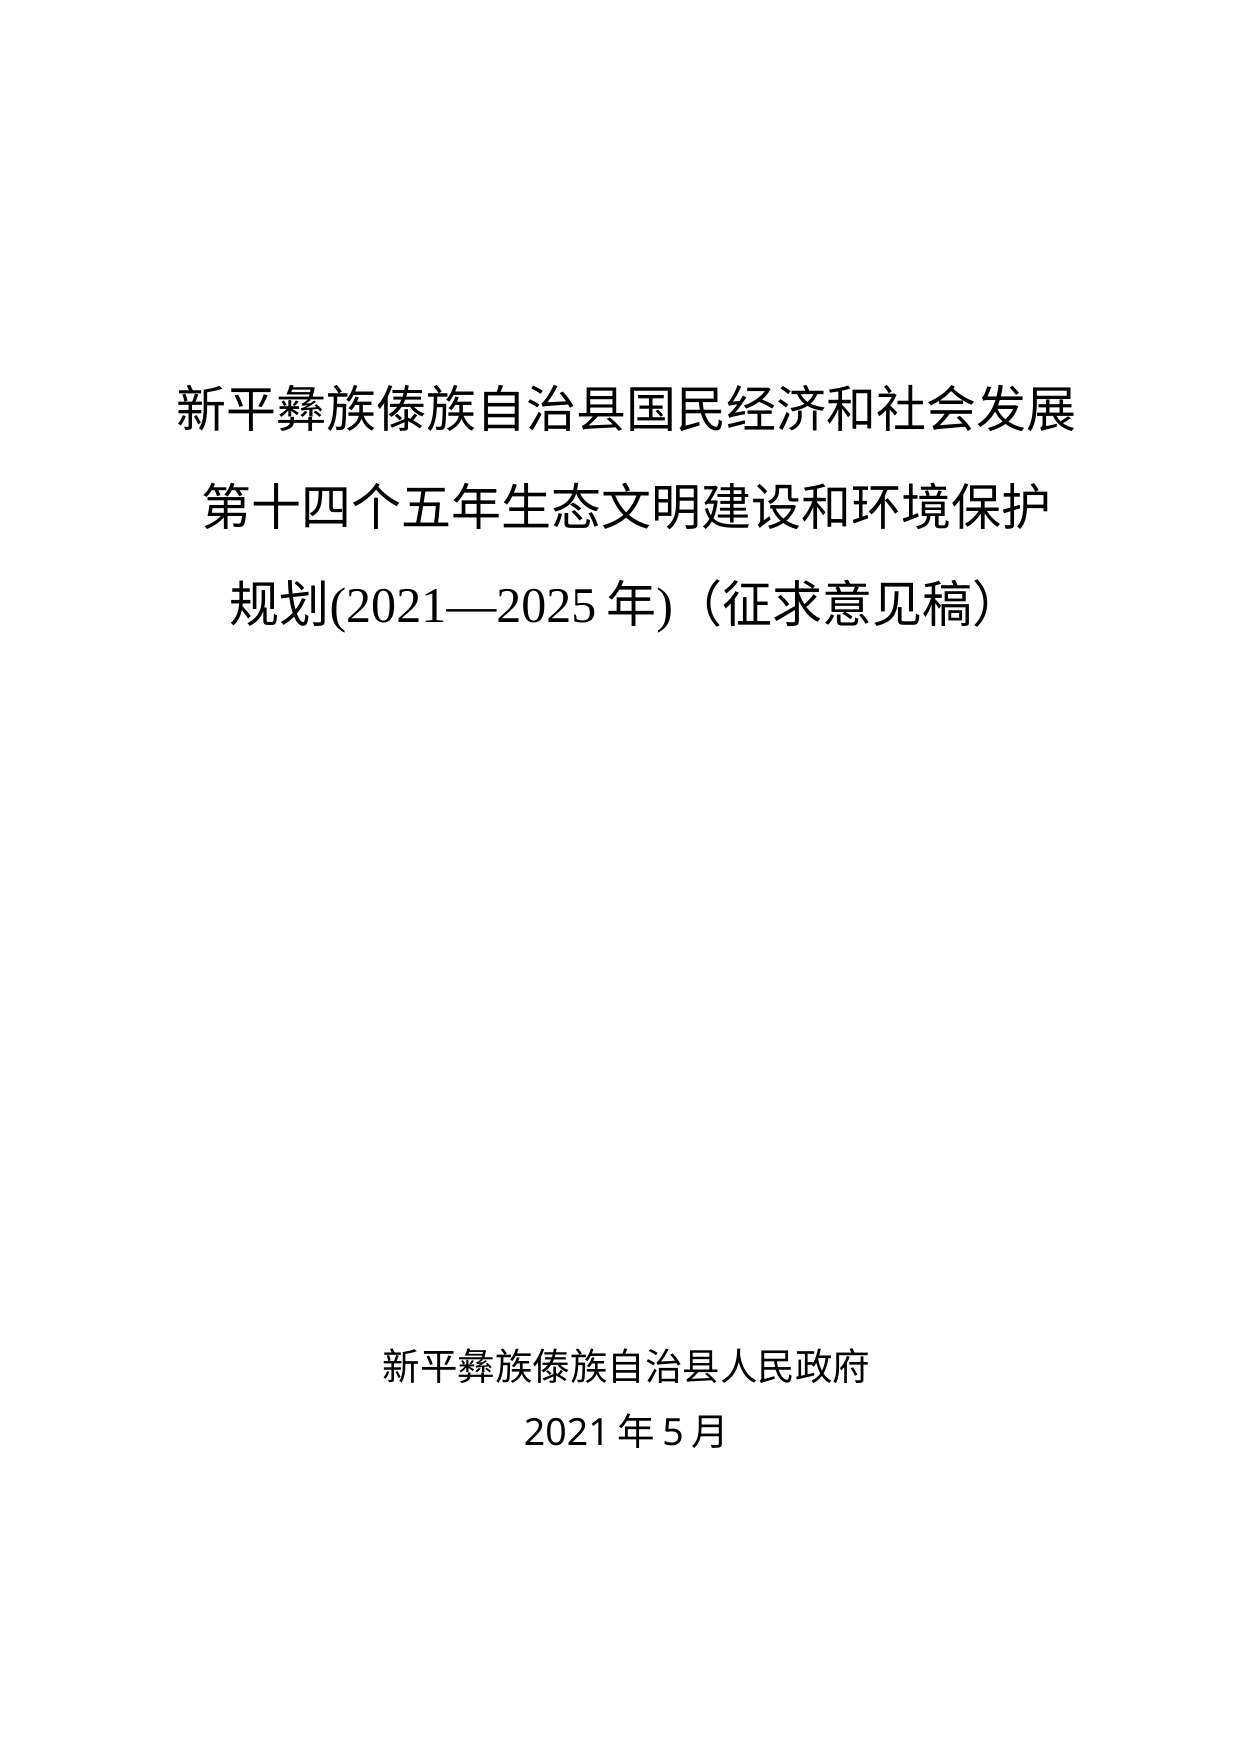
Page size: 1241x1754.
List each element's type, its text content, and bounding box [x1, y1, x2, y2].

text 新平彝族傣族自治县国民经济和社会发展 [165, 357, 1087, 454]
text 第十四个五年生态文明建设和环境保护 [165, 454, 1087, 552]
text 新平彝族傣族自治县人民政府 [165, 1332, 1087, 1397]
text 2021年5月 [165, 1397, 1087, 1462]
text 规划(2021—2025年)（征求意见稿） [165, 552, 1087, 649]
